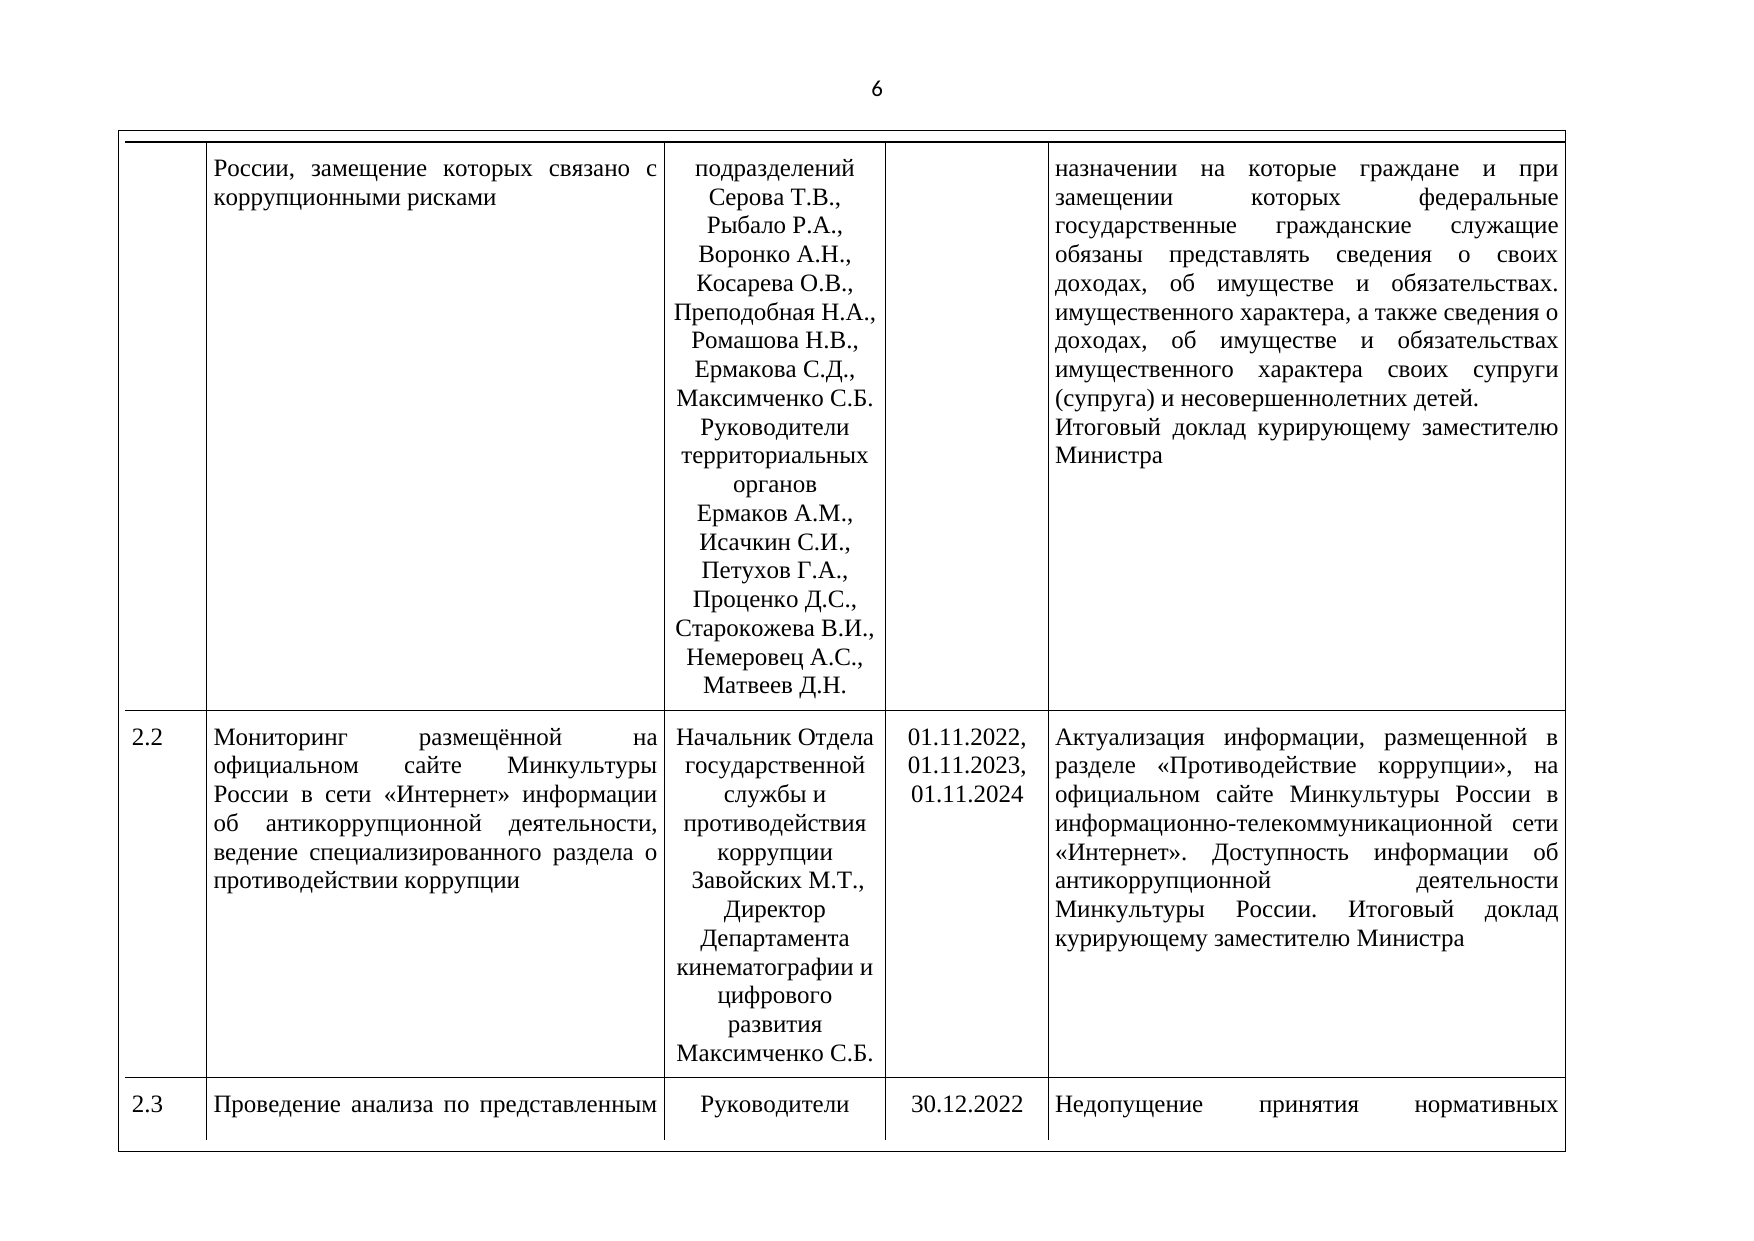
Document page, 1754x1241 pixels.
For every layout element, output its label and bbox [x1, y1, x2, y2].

table_cell [119, 131, 1565, 1151]
